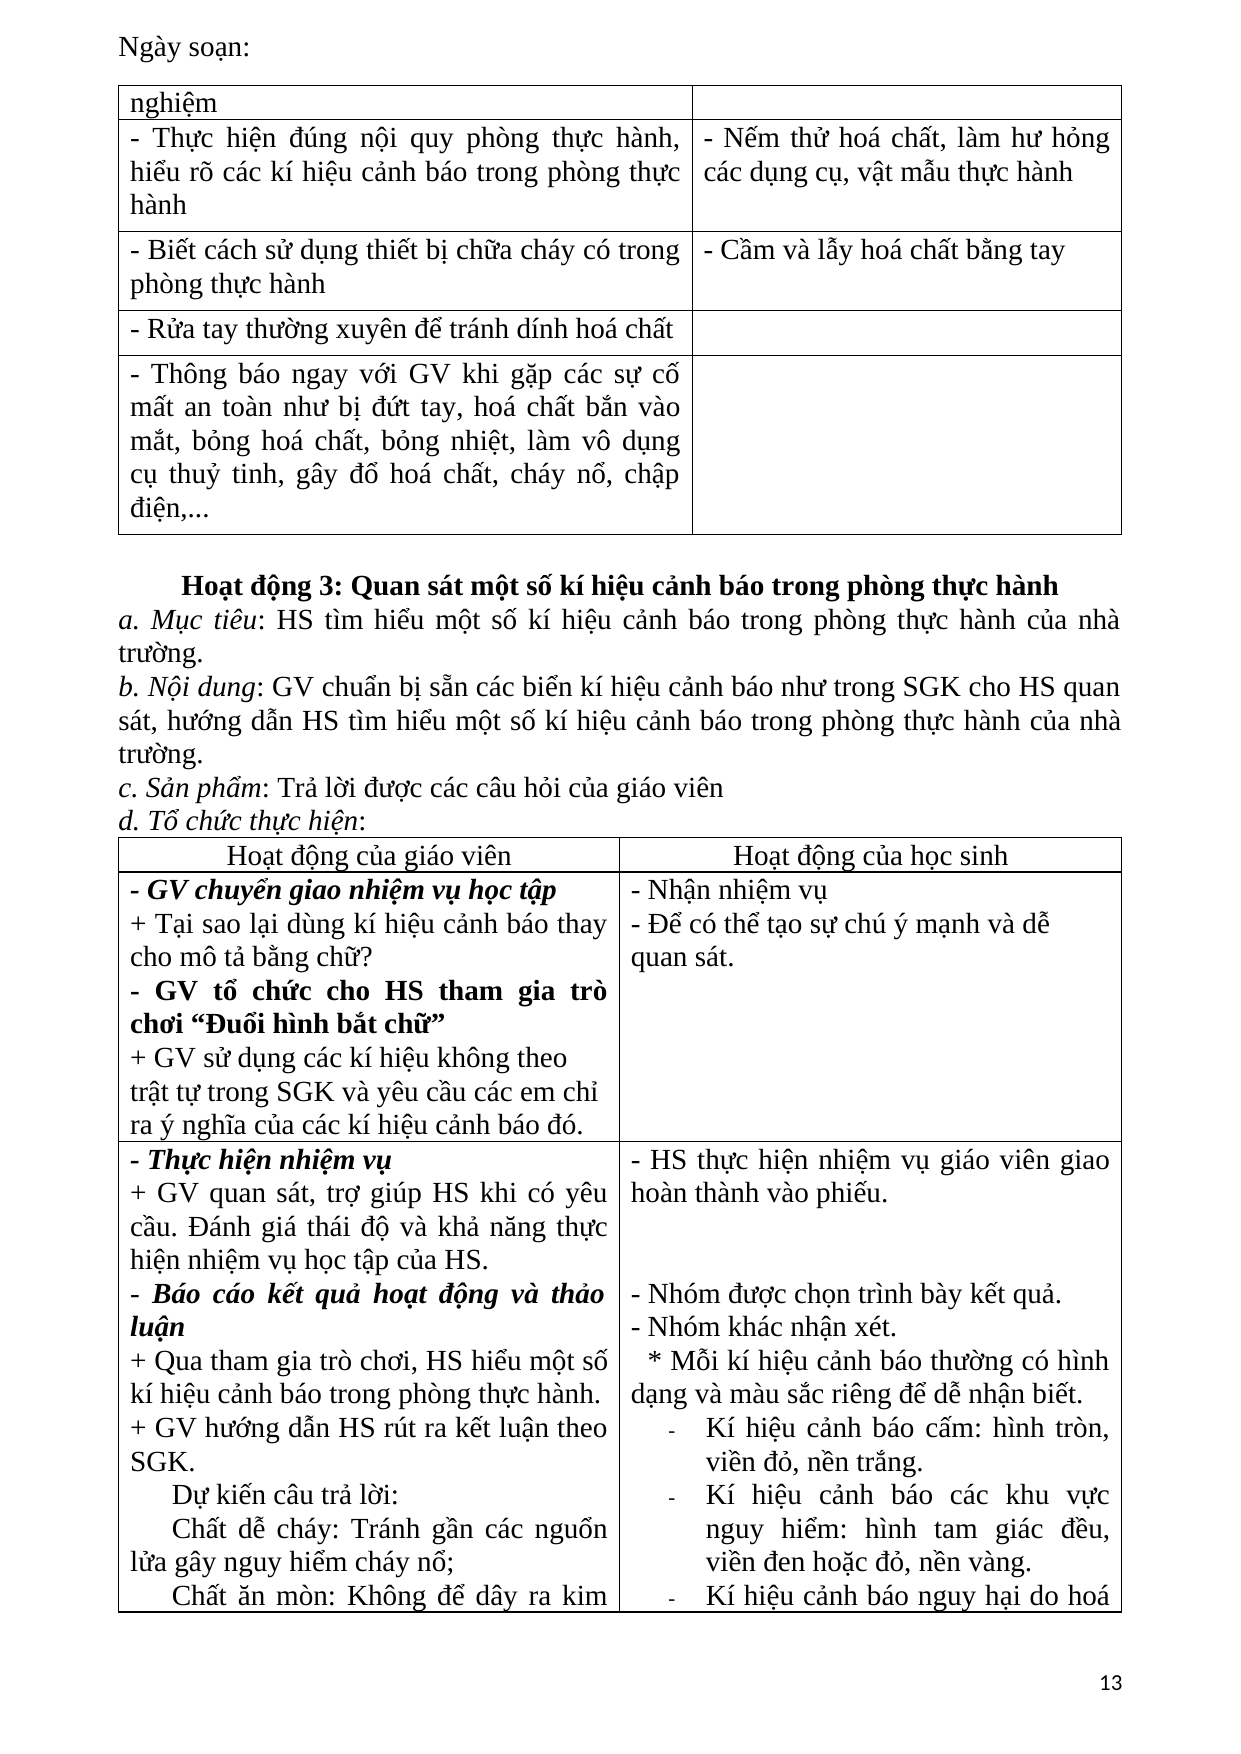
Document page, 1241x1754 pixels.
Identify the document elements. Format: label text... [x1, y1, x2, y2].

table_header Hoạt động của giáo viên [119, 838, 619, 871]
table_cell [693, 86, 1121, 119]
table_cell - Rửa tay thường xuyên để tránh dính hoá chất [119, 311, 692, 355]
table_cell - Nếm thử hoá chất, làm hư hỏng các dụng cụ, vật mẫu thực hành [693, 120, 1121, 231]
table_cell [620, 1142, 1121, 1611]
table_cell - Thực hiện đúng nội quy phòng thực hành, hiểu rõ các kí hiệu cảnh báo trong phòng thực hành [119, 120, 692, 231]
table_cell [119, 1142, 619, 1611]
table_cell - GV chuyển giao nhiệm vụ học tập + Tại sao lại dùng kí hiệu cảnh báo thay cho mô tả bằng chữ? - GV tổ chức cho HS tham gia trò chơi “Đuổi hình bắt chữ” + GV sử dụng các kí hiệu không theo trật tự trong SGK và yêu cầu các em chỉ ra ý nghĩa của các kí hiệu cảnh báo đó. [119, 873, 619, 1141]
table_cell [693, 356, 1121, 534]
table_cell - Cầm và lẫy hoá chất bằng tay [693, 232, 1121, 310]
table_header Hoạt động của học sinh [620, 838, 1121, 871]
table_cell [119, 86, 692, 119]
table_cell - Thông báo ngay với GV khi gặp các sự cố mất an toàn như bị đứt tay, hoá chất bắn vào mắt, bỏng hoá chất, bỏng nhiệt, làm vô dụng cụ thuỷ tinh, gây đổ hoá chất, cháy nổ, chập điện,... [119, 356, 692, 534]
text b. Nội dung: GV chuẩn bị sẵn các biển kí hiệu cảnh báo như trong SGK cho HS quan sát, hướng dẫn HS tìm hiểu một số kí hiệu cảnh báo trong phòng thực hành của nhà trường. [118, 669, 1122, 770]
text Hoạt động 3: Quan sát một số kí hiệu cảnh báo trong phòng thực hành [118, 568, 1122, 602]
table_cell [693, 311, 1121, 355]
table_cell - Biết cách sử dụng thiết bị chữa cháy có trong phòng thực hành [119, 232, 692, 310]
text d. Tổ chức thực hiện: [118, 803, 1122, 837]
text a. Mục tiêu: HS tìm hiểu một số kí hiệu cảnh báo trong phòng thực hành của nhà trường. [118, 602, 1122, 669]
text c. Sản phẩm: Trả lời được các câu hỏi của giáo viên [118, 770, 1122, 803]
table_cell - Nhận nhiệm vụ - Để có thể tạo sự chú ý mạnh và dễ quan sát. [620, 873, 1121, 1141]
